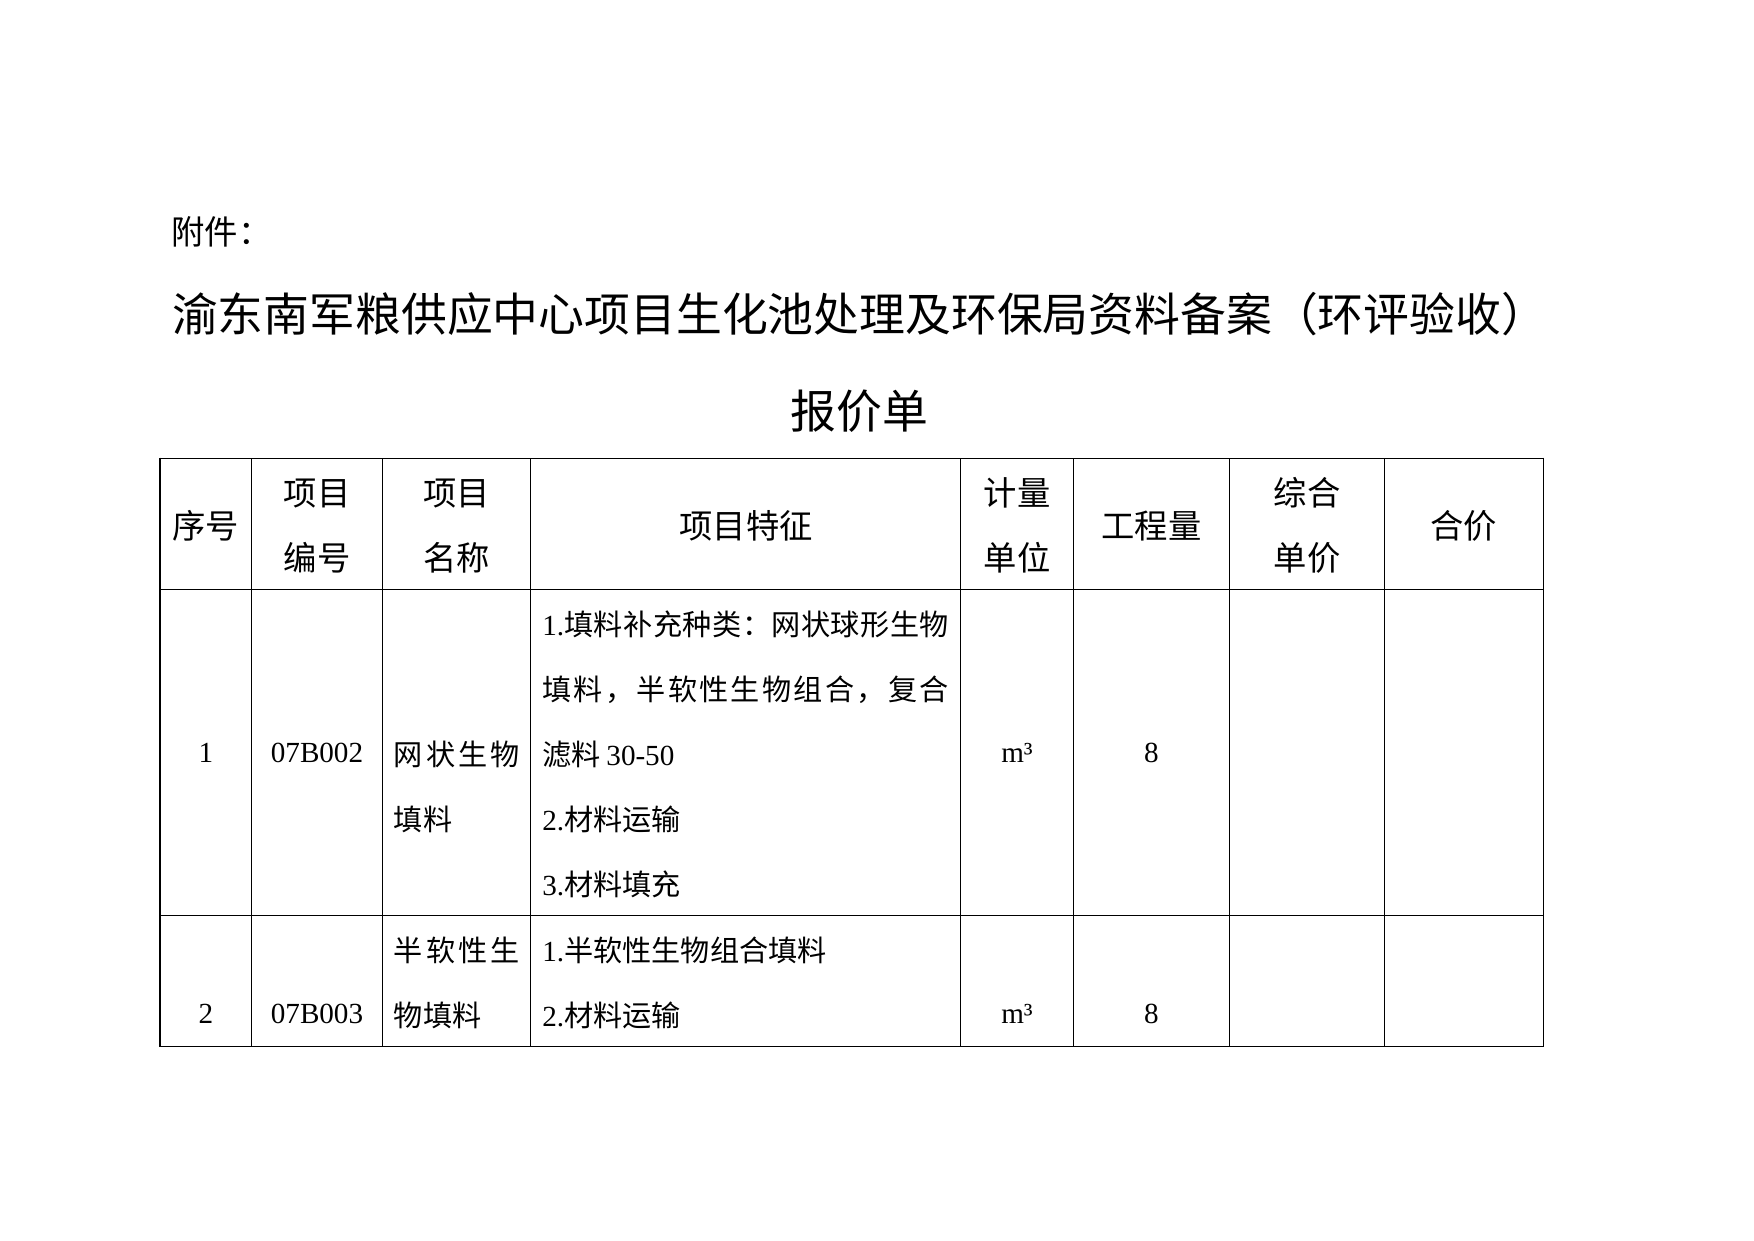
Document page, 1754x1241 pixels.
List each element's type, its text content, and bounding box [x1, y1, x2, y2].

table_header 序号 [161, 459, 251, 589]
table_header 合价 [1385, 459, 1543, 589]
table_cell [1385, 916, 1543, 1046]
table_cell 2 [161, 916, 251, 1046]
table_cell [1230, 916, 1384, 1046]
table_cell 1 [161, 590, 251, 915]
table_header 工程量 [1074, 459, 1229, 589]
table_cell 07B002 [252, 590, 382, 915]
table_header 项目 名称 [383, 459, 530, 589]
table_cell 8 [1074, 916, 1229, 1046]
table_header 项目特征 [531, 459, 960, 589]
table_cell 半软性生物组合填料 材料运输 材料填充 [531, 916, 960, 1046]
table_cell 半软性生物填料 [383, 916, 530, 1046]
table_cell 网状生物填料 [383, 590, 530, 915]
list 附件： [171, 198, 1547, 263]
table_cell 8 [1074, 590, 1229, 915]
list 渝东南军粮供应中心项目生化池处理及环保局资料备案（环评验收）报价单 [171, 263, 1547, 458]
table_cell 填料补充种类：网状球形生物填料，半软性生物组合，复合滤料30-50 材料运输 材料填充 [531, 590, 960, 915]
table_cell [1385, 590, 1543, 915]
table_header 项目 编号 [252, 459, 382, 589]
table_cell m³ [961, 916, 1073, 1046]
table_cell [1230, 590, 1384, 915]
table_header 计量单位 [961, 459, 1073, 589]
table_cell m³ [961, 590, 1073, 915]
table_header 综合 单价 [1230, 459, 1384, 589]
table_cell 07B003 [252, 916, 382, 1046]
